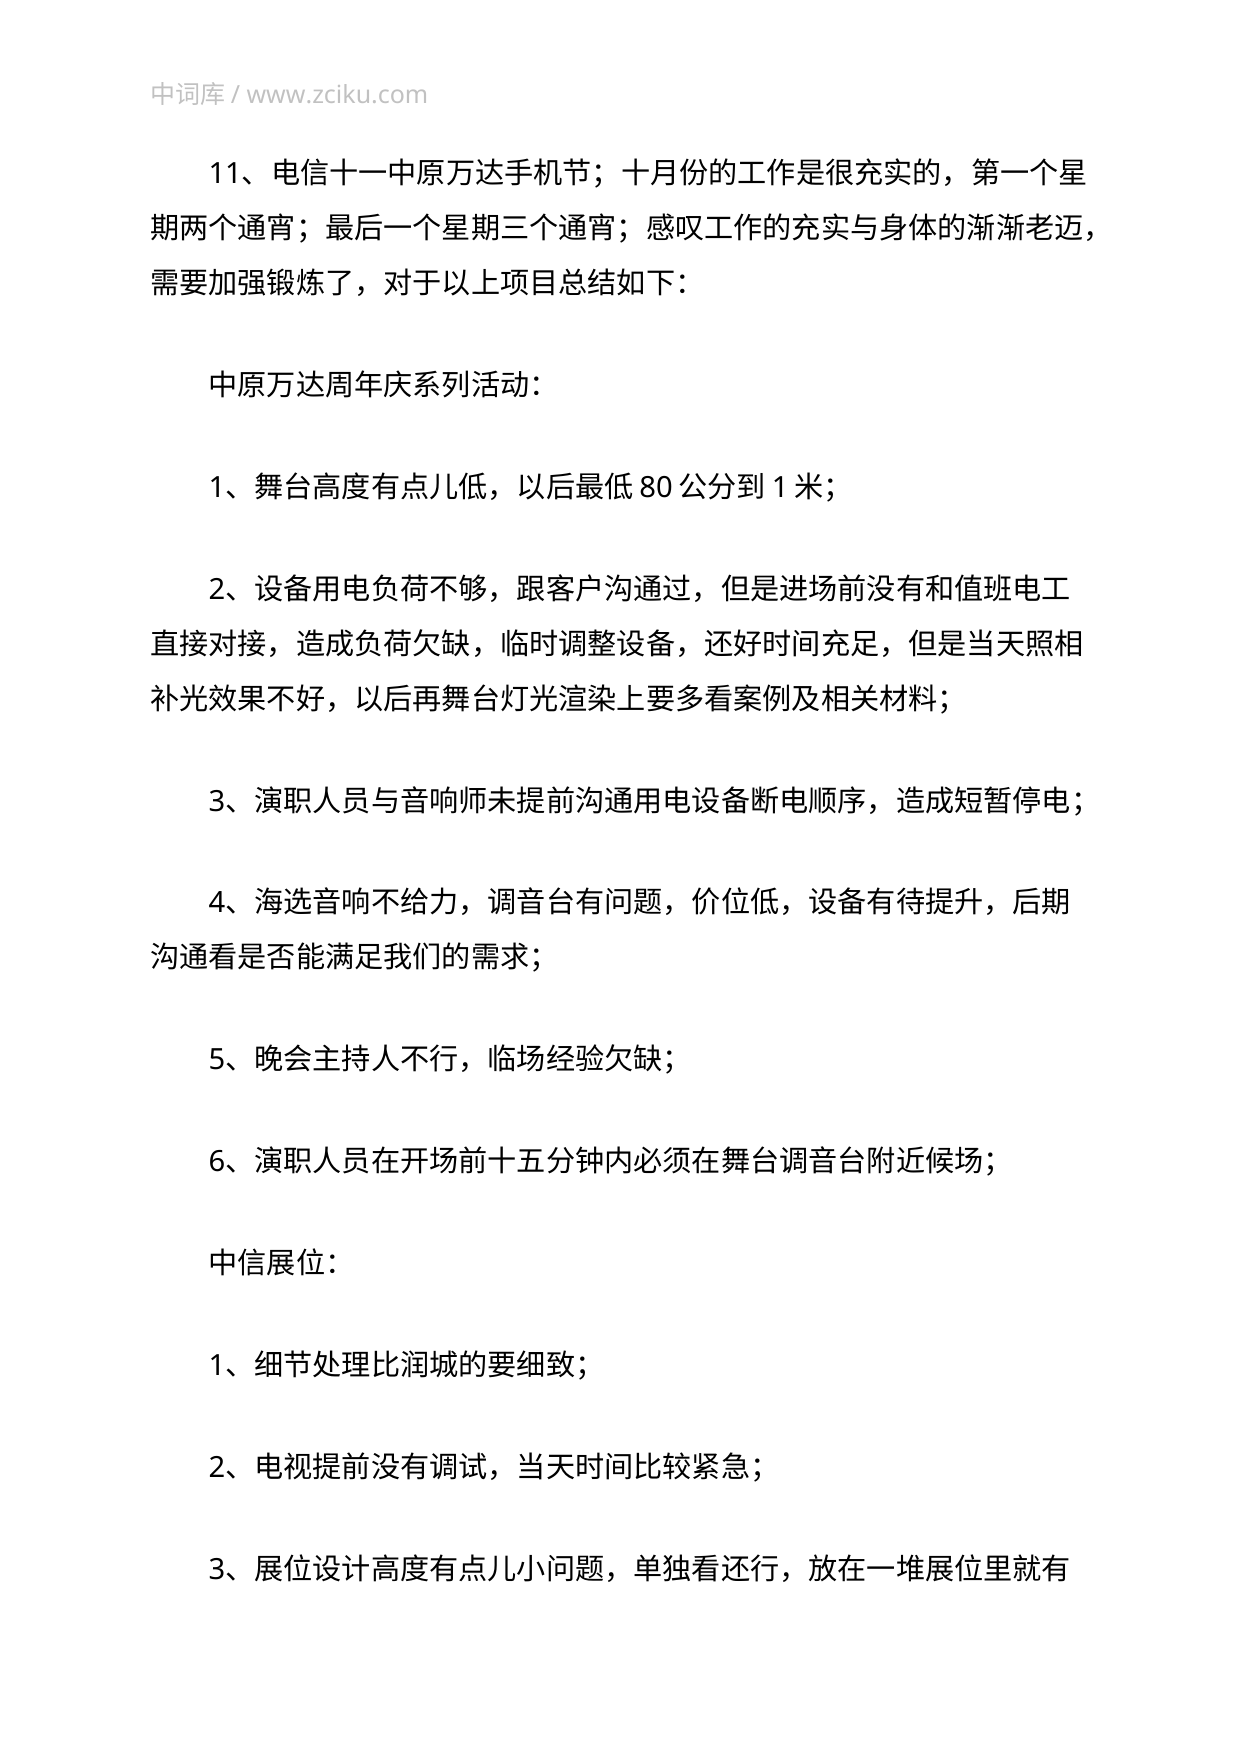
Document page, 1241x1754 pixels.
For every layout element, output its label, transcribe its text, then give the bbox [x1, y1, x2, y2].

text 11、电信十一中原万达手机节；十月份的工作是很充实的，第一个星期两个通宵；最后一个星期三个通宵；感叹工作的充实与身体的渐渐老迈，需要加强锻炼了，对于以上项目总结如下： [150, 150, 1090, 302]
text 3、演职人员与音响师未提前沟通用电设备断电顺序，造成短暂停电； [150, 777, 1090, 819]
text 1、细节处理比润城的要细致； [150, 1342, 1090, 1384]
text 4、海选音响不给力，调音台有问题，价位低，设备有待提升，后期沟通看是否能满足我们的需求； [150, 879, 1090, 976]
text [150, 1546, 1090, 1588]
text 1、舞台高度有点儿低，以后最低80公分到1米； [150, 463, 1090, 506]
text 中信展位： [150, 1240, 1090, 1282]
text 6、演职人员在开场前十五分钟内必须在舞台调音台附近候场； [150, 1138, 1090, 1180]
text 2、设备用电负荷不够，跟客户沟通过，但是进场前没有和值班电工直接对接，造成负荷欠缺，临时调整设备，还好时间充足，但是当天照相补光效果不好，以后再舞台灯光渲染上要多看案例及相关材料； [150, 565, 1090, 718]
text 2、电视提前没有调试，当天时间比较紧急； [150, 1443, 1090, 1486]
text 中原万达周年庆系列活动： [150, 362, 1090, 404]
text 5、晚会主持人不行，临场经验欠缺； [150, 1036, 1090, 1078]
